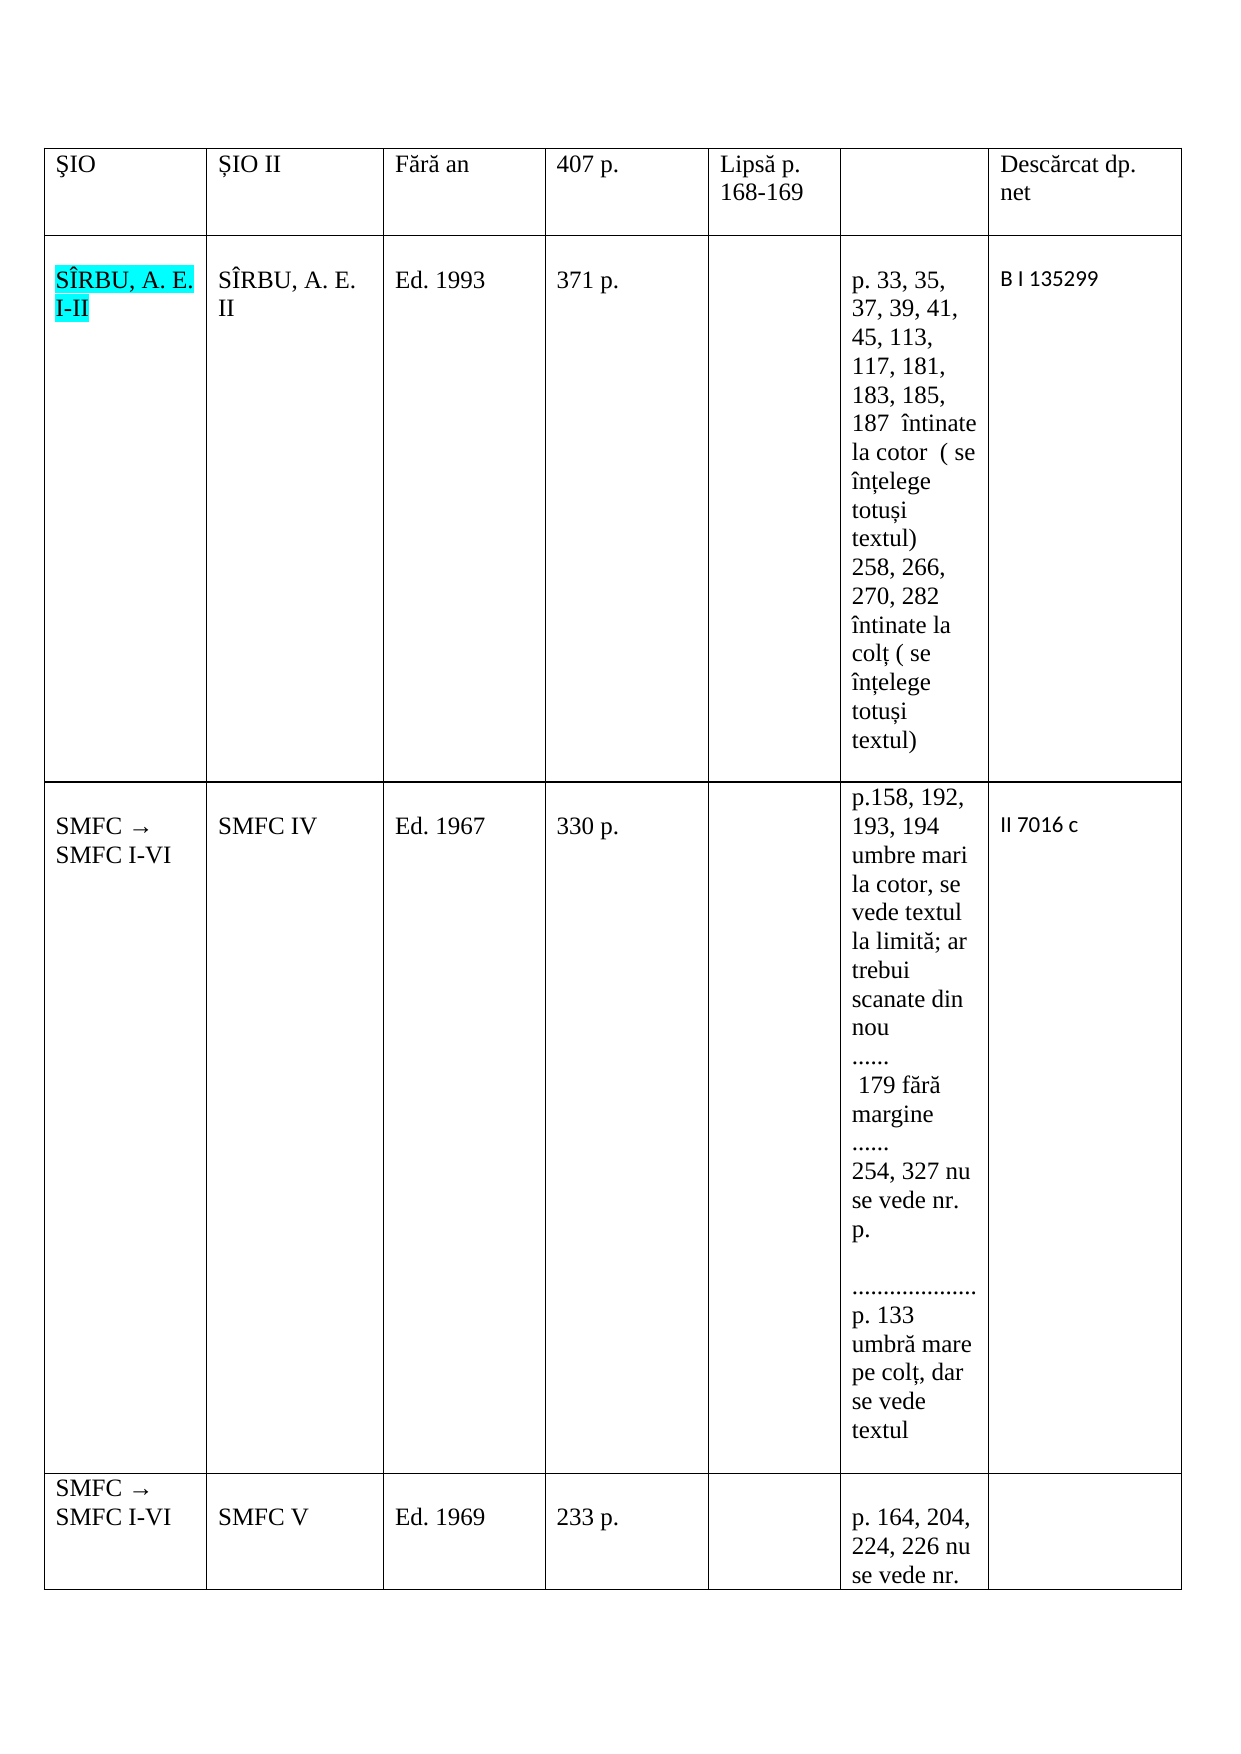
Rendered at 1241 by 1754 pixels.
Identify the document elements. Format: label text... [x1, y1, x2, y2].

table_cell [709, 783, 840, 1472]
table_cell 371 p. [546, 236, 708, 781]
table_cell ŞIO [45, 149, 206, 235]
table_cell Ed. 1969 [384, 1474, 545, 1588]
table_cell 407 p. [546, 149, 708, 235]
table_cell p.158, 192, 193, 194 umbre mari la cotor, se vede textul la limită; ar trebui scanate din nou ...... 179 fără margine ...... 254, 327 nu se vede nr. p. .................... p. 133 umbră mare pe colț, dar se vede textul [841, 783, 988, 1472]
table_cell Descărcat dp. net [989, 149, 1181, 235]
table_cell SMFC V [207, 1474, 383, 1588]
table_cell Lipsă p. 168-169 [709, 149, 840, 235]
table_cell Ed. 1967 [384, 783, 545, 1472]
table_cell SMFC → SMFC I-VI [45, 1474, 206, 1588]
table_cell [989, 1474, 1181, 1588]
table_cell II 7016 c [989, 783, 1181, 1472]
table_cell p. 33, 35, 37, 39, 41, 45, 113, 117, 181, 183, 185, 187 întinate la cotor ( se înțelege totuși textul) 258, 266, 270, 282 întinate la colț ( se înțelege totuși textul) [841, 236, 988, 781]
table_cell Fără an [384, 149, 545, 235]
table_cell [841, 149, 988, 235]
table_cell [709, 1474, 840, 1588]
table_cell ȘIO II [207, 149, 383, 235]
table_cell SÎRBU, A. E. II [207, 236, 383, 781]
table_cell SMFC → SMFC I-VI [45, 783, 206, 1472]
table_cell [709, 236, 840, 781]
table_cell 233 p. [546, 1474, 708, 1588]
table_cell B I 135299 [989, 236, 1181, 781]
table_cell SMFC IV [207, 783, 383, 1472]
table_cell SÎRBU, A. E. I-II [45, 236, 206, 781]
table_cell Ed. 1993 [384, 236, 545, 781]
table_cell 330 p. [546, 783, 708, 1472]
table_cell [841, 1474, 988, 1588]
